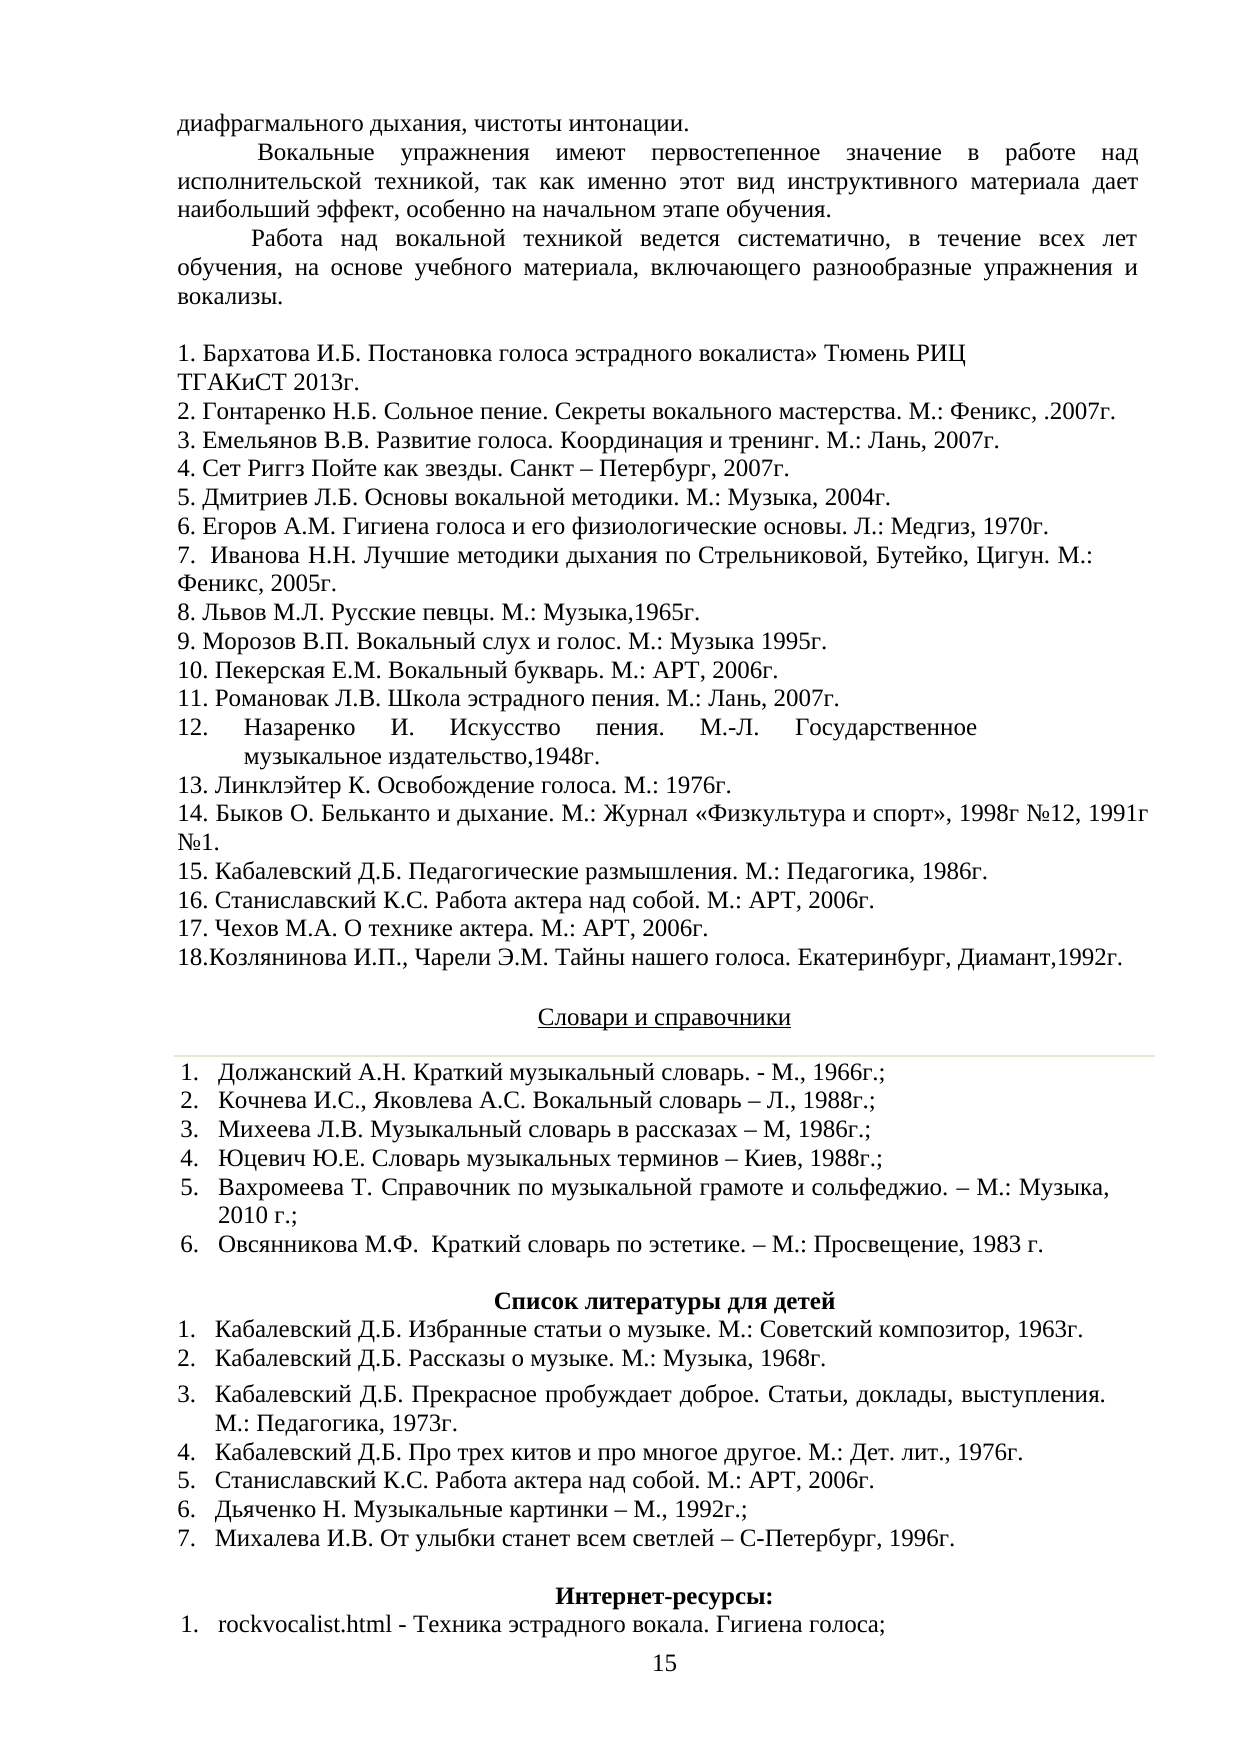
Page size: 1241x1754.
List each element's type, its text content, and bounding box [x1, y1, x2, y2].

list Бархатова И.Б. Постановка голоса эстрадного вокалиста» Тюмень РИЦ ТГАКиСТ 2013г. [177, 338, 1068, 396]
list Чехов М.А. О технике актера. М.: АРТ, 2006г. [177, 913, 1225, 942]
list Станиславский К.С. Работа актера над собой. М.: АРТ, 2006г. [177, 885, 1225, 913]
list Назаренко И. Искусство пения. М.-Л. Государственное музыкальное издательство,1948г. [177, 712, 1138, 770]
list Дмитриев Л.Б. Основы вокальной методики. М.: Музыка, 2004г. [177, 482, 1225, 511]
list Сет Риггз Пойте как звезды. Санкт – Петербург, 2007г. [177, 453, 1225, 482]
list Овсянникова М.Ф. Краткий словарь по эстетике. – М.: Просвещение, 1983 г. [180, 1229, 1225, 1258]
list Егоров А.М. Гигиена голоса и его физиологические основы. Л.: Медгиз, 1970г. [177, 511, 1225, 540]
list Морозов В.П. Вокальный слух и голос. М.: Музыка 1995г. [177, 626, 1225, 655]
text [177, 108, 1139, 137]
list Михеева Л.В. Музыкальный словарь в рассказах – М, 1986г.; [180, 1114, 1225, 1143]
list rockvocalist.html - Техника эстрадного вокала. Гигиена голоса; [180, 1610, 1225, 1638]
list Быков О. Бельканто и дыхание. М.: Журнал «Физкультура и спорт», 1998г №12, 1991г [177, 798, 1225, 827]
list Вахромеева Т. Справочник по музыкальной грамоте и сольфеджио. – М.: Музыка, 2010 г.; [180, 1172, 1139, 1229]
list Должанский А.Н. Краткий музыкальный словарь. - М., 1966г.; [180, 1051, 1225, 1085]
list Кабалевский Д.Б. Рассказы о музыке. М.: Музыка, 1968г. [177, 1343, 1225, 1372]
list Емельянов В.В. Развитие голоса. Координация и тренинг. М.: Лань, 2007г. [177, 425, 1225, 453]
text Вокальные упражнения имеют первостепенное значение в работе над исполнительской техникой, так как именно этот вид инструктивного материала дает наибольший эффект, особенно на начальном этапе обучения. [177, 137, 1139, 223]
list Юцевич Ю.Е. Словарь музыкальных терминов – Киев, 1988г.; [180, 1143, 1225, 1172]
list Кабалевский Д.Б. Прекрасное пробуждает доброе. Статьи, доклады, выступления. М.: Педагогика, 1973г. [177, 1379, 1139, 1437]
list Козлянинова И.П., Чарели Э.М. Тайны нашего голоса. Екатеринбург, Диамант,1992г. [177, 942, 1225, 971]
list Линклэйтер К. Освобождение голоса. М.: 1976г. [177, 770, 1225, 798]
list Гонтаренко Н.Б. Сольное пение. Секреты вокального мастерства. М.: Феникс, .2007г. [177, 396, 1225, 425]
subtitle Интернет-ресурсы: [555, 1581, 1225, 1610]
list Иванова Н.Н. Лучшие методики дыхания по Стрельниковой, Бутейко, Цигун. М.: Феникс, 2005г. [177, 540, 1138, 597]
list Дьяченко Н. Музыкальные картинки – М., 1992г.; [177, 1494, 1225, 1523]
text Работа над вокальной техникой ведется систематично, в течение всех лет обучения, на основе учебного материала, включающего разнообразные упражнения и вокализы. [177, 223, 1138, 309]
list Львов М.Л. Русские певцы. М.: Музыка,1965г. [177, 597, 1225, 626]
list Романовак Л.В. Школа эстрадного пения. М.: Лань, 2007г. [177, 683, 1225, 712]
list Станиславский К.С. Работа актера над собой. М.: АРТ, 2006г. [177, 1466, 1225, 1494]
list Кабалевский Д.Б. Педагогические размышления. М.: Педагогика, 1986г. [177, 856, 1225, 885]
text №1. [177, 827, 1225, 856]
list Михалева И.В. От улыбки станет всем светлей – С-Петербург, 1996г. [177, 1523, 1225, 1552]
text Словари и справочники [538, 1002, 1225, 1030]
list Кабалевский Д.Б. Избранные статьи о музыке. М.: Советский композитор, 1963г. [177, 1315, 1225, 1343]
subtitle Список литературы для детей [493, 1286, 1225, 1315]
list Кабалевский Д.Б. Про трех китов и про многое другое. М.: Дет. лит., 1976г. [177, 1437, 1225, 1466]
list Кочнева И.С., Яковлева А.С. Вокальный словарь – Л., 1988г.; [180, 1085, 1225, 1114]
list Пекерская Е.М. Вокальный букварь. М.: АРТ, 2006г. [177, 655, 1225, 683]
